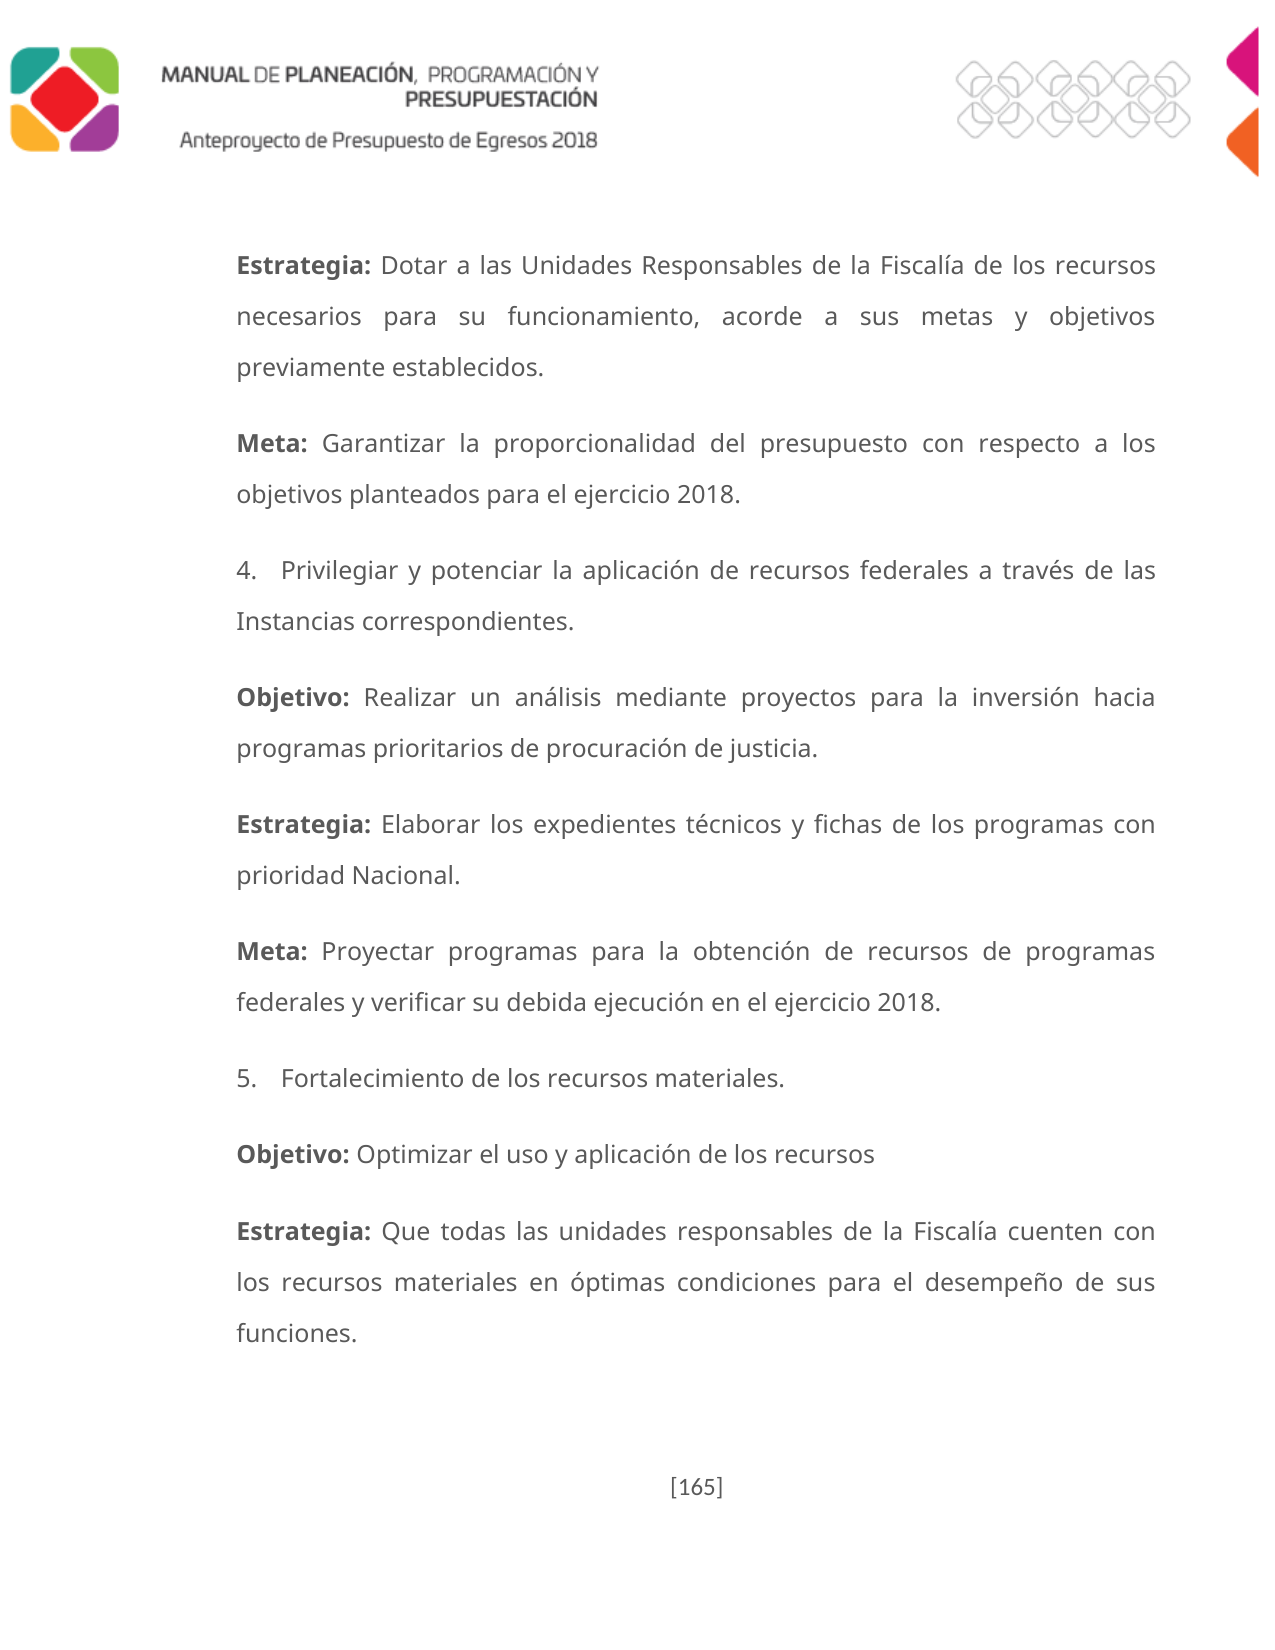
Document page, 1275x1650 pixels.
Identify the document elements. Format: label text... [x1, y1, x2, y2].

text Estrategia: Que todas las unidades responsables de la Fiscalía cuenten con los recursos materiales en óptimas condiciones para el desempeño de sus funciones. [236, 1213, 1157, 1349]
picture [1, 14, 1265, 193]
text 5. Fortalecimiento de los recursos materiales. [236, 1061, 1157, 1095]
text 4. Privilegiar y potenciar la aplicación de recursos federales a través de las Instancias correspondientes. [236, 553, 1157, 638]
text Objetivo: Optimizar el uso y aplicación de los recursos [236, 1137, 1157, 1171]
text Meta: Garantizar la proporcionalidad del presupuesto con respecto a los objetivos planteados para el ejercicio 2018. [236, 426, 1157, 511]
text Objetivo: Realizar un análisis mediante proyectos para la inversión hacia programas prioritarios de procuración de justicia. [236, 680, 1157, 765]
text Estrategia: Dotar a las Unidades Responsables de la Fiscalía de los recursos necesarios para su funcionamiento, acorde a sus metas y objetivos previamente establecidos. [236, 247, 1157, 384]
text Meta: Proyectar programas para la obtención de recursos de programas federales y verificar su debida ejecución en el ejercicio 2018. [236, 934, 1157, 1019]
text Estrategia: Elaborar los expedientes técnicos y fichas de los programas con prioridad Nacional. [236, 807, 1157, 892]
